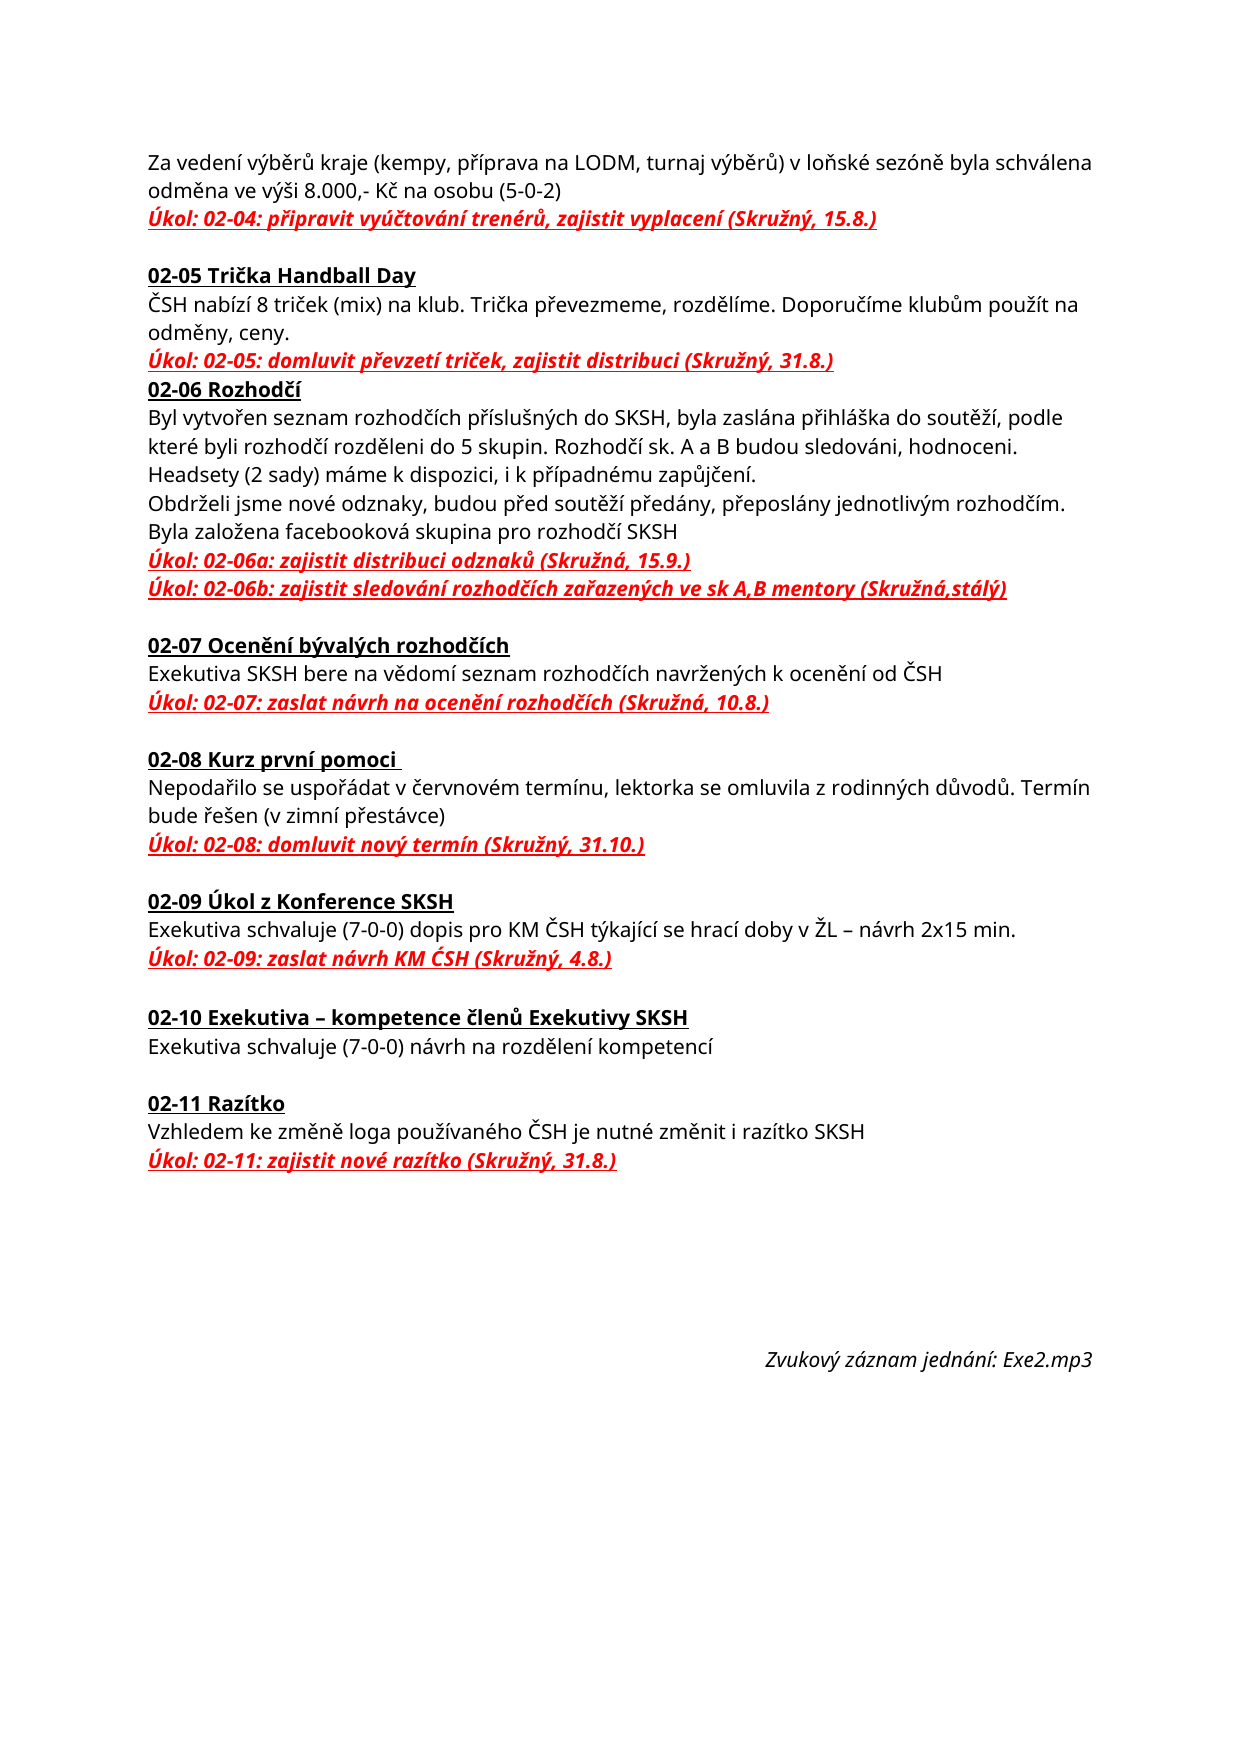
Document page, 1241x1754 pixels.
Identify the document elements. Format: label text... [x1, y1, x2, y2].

text 02-07 Ocenění bývalých rozhodčích [148, 631, 1093, 659]
text Za vedení výběrů kraje (kempy, příprava na LODM, turnaj výběrů) v loňské sezóně byla schválena odměna ve výši 8.000,- Kč na osobu (5-0-2) [148, 148, 1093, 204]
text Úkol: 02-06b: zajistit sledování rozhodčích zařazených ve sk A,B mentory (Skružná,stálý) [148, 574, 1093, 603]
text Obdrželi jsme nové odznaky, budou před soutěží předány, přeposlány jednotlivým rozhodčím. [148, 489, 1093, 517]
text Úkol: 02-06a: zajistit distribuci odznaků (Skružná, 15.9.) [148, 546, 1093, 574]
text Zvukový záznam jednání: Exe2.mp3 [148, 1345, 1093, 1373]
text Headsety (2 sady) máme k dispozici, i k případnému zapůjčení. [148, 460, 1093, 489]
text 02-06 Rozhodčí [148, 375, 1093, 403]
text 02-10 Exekutiva – kompetence členů Exekutivy SKSH [148, 1003, 1093, 1032]
text Exekutiva schvaluje (7-0-0) dopis pro KM ČSH týkající se hrací doby v ŽL – návrh 2x15 min. [148, 915, 1093, 944]
text Exekutiva SKSH bere na vědomí seznam rozhodčích navržených k ocenění od ČSH [148, 659, 1093, 688]
text Nepodařilo se uspořádat v červnovém termínu, lektorka se omluvila z rodinných důvodů. Termín bude řešen (v zimní přestávce) [148, 773, 1093, 830]
text 02-09 Úkol z Konference SKSH [148, 887, 1093, 915]
text 02-11 Razítko [148, 1089, 1093, 1117]
text Vzhledem ke změně loga používaného ČSH je nutné změnit i razítko SKSH [148, 1117, 1093, 1146]
text ČSH nabízí 8 triček (mix) na klub. Trička převezmeme, rozdělíme. Doporučíme klubům použít na odměny, ceny. [148, 290, 1093, 347]
text Úkol: 02-08: domluvit nový termín (Skružný, 31.10.) [148, 830, 1093, 858]
text Byl vytvořen seznam rozhodčích příslušných do SKSH, byla zaslána přihláška do soutěží, podle které byli rozhodčí rozděleni do 5 skupin. Rozhodčí sk. A a B budou sledováni, hodnoceni. [148, 403, 1093, 460]
text Úkol: 02-07: zaslat návrh na ocenění rozhodčích (Skružná, 10.8.) [148, 688, 1093, 716]
text Úkol: 02-04: připravit vyúčtování trenérů, zajistit vyplacení (Skružný, 15.8.) [148, 204, 1093, 233]
text Úkol: 02-11: zajistit nové razítko (Skružný, 31.8.) [148, 1146, 1093, 1174]
text 02-05 Trička Handball Day [148, 261, 1093, 290]
text Úkol: 02-05: domluvit převzetí triček, zajistit distribuci (Skružný, 31.8.) [148, 347, 1093, 375]
text Exekutiva schvaluje (7-0-0) návrh na rozdělení kompetencí [148, 1032, 1093, 1060]
text Úkol: 02-09: zaslat návrh KM ĆSH (Skružný, 4.8.) [148, 944, 1093, 972]
text 02-08 Kurz první pomoci [148, 745, 1093, 773]
text Byla založena facebooková skupina pro rozhodčí SKSH [148, 517, 1093, 546]
